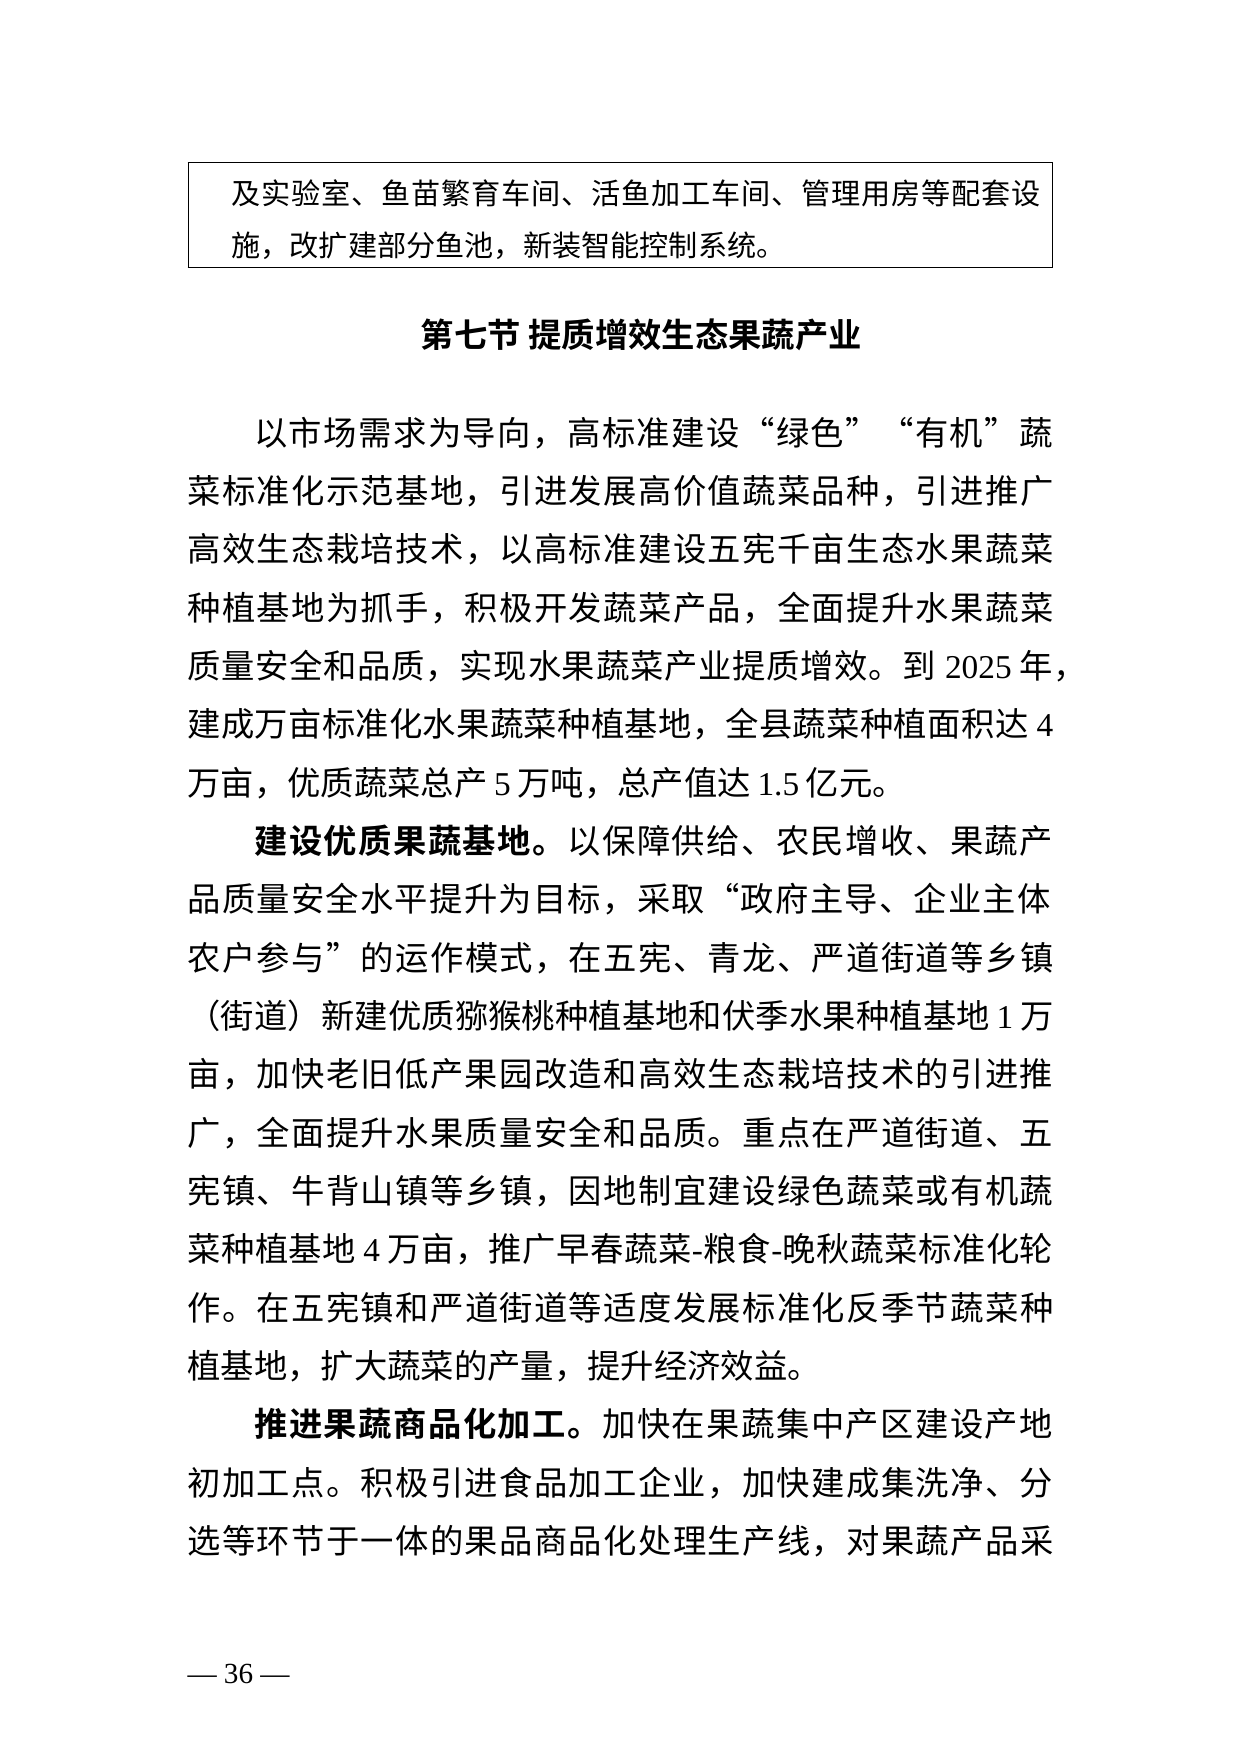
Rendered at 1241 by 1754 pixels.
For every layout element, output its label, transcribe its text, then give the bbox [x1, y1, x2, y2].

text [187, 1390, 1053, 1565]
subtitle 提质增效生态果蔬产业 [187, 301, 1053, 366]
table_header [189, 163, 1052, 267]
text 以市场需求为导向，高标准建设“绿色”“有机”蔬菜标准化示范基地，引进发展高价值蔬菜品种，引进推广高效生态栽培技术，以高标准建设五宪千亩生态水果蔬菜种植基地为抓手，积极开发蔬菜产品，全面提升水果蔬菜质量安全和品质，实现水果蔬菜产业提质增效。到2025年，建成万亩标准化水果蔬菜种植基地，全县蔬菜种植面积达4万亩，优质蔬菜总产5万吨，总产值达1.5亿元。 [187, 398, 1053, 807]
text 建设优质果蔬基地。以保障供给、农民增收、果蔬产品质量安全水平提升为目标，采取“政府主导、企业主体、农户参与”的运作模式，在五宪、青龙、严道街道等乡镇（街道）新建优质猕猴桃种植基地和伏季水果种植基地1万亩，加快老旧低产果园改造和高效生态栽培技术的引进推广，全面提升水果质量安全和品质。重点在严道街道、五宪镇、牛背山镇等乡镇，因地制宜建设绿色蔬菜或有机蔬菜种植基地4万亩，推广早春蔬菜-粮食-晚秋蔬菜标准化轮作。在五宪镇和严道街道等适度发展标准化反季节蔬菜种植基地，扩大蔬菜的产量，提升经济效益。 [187, 807, 1053, 1390]
